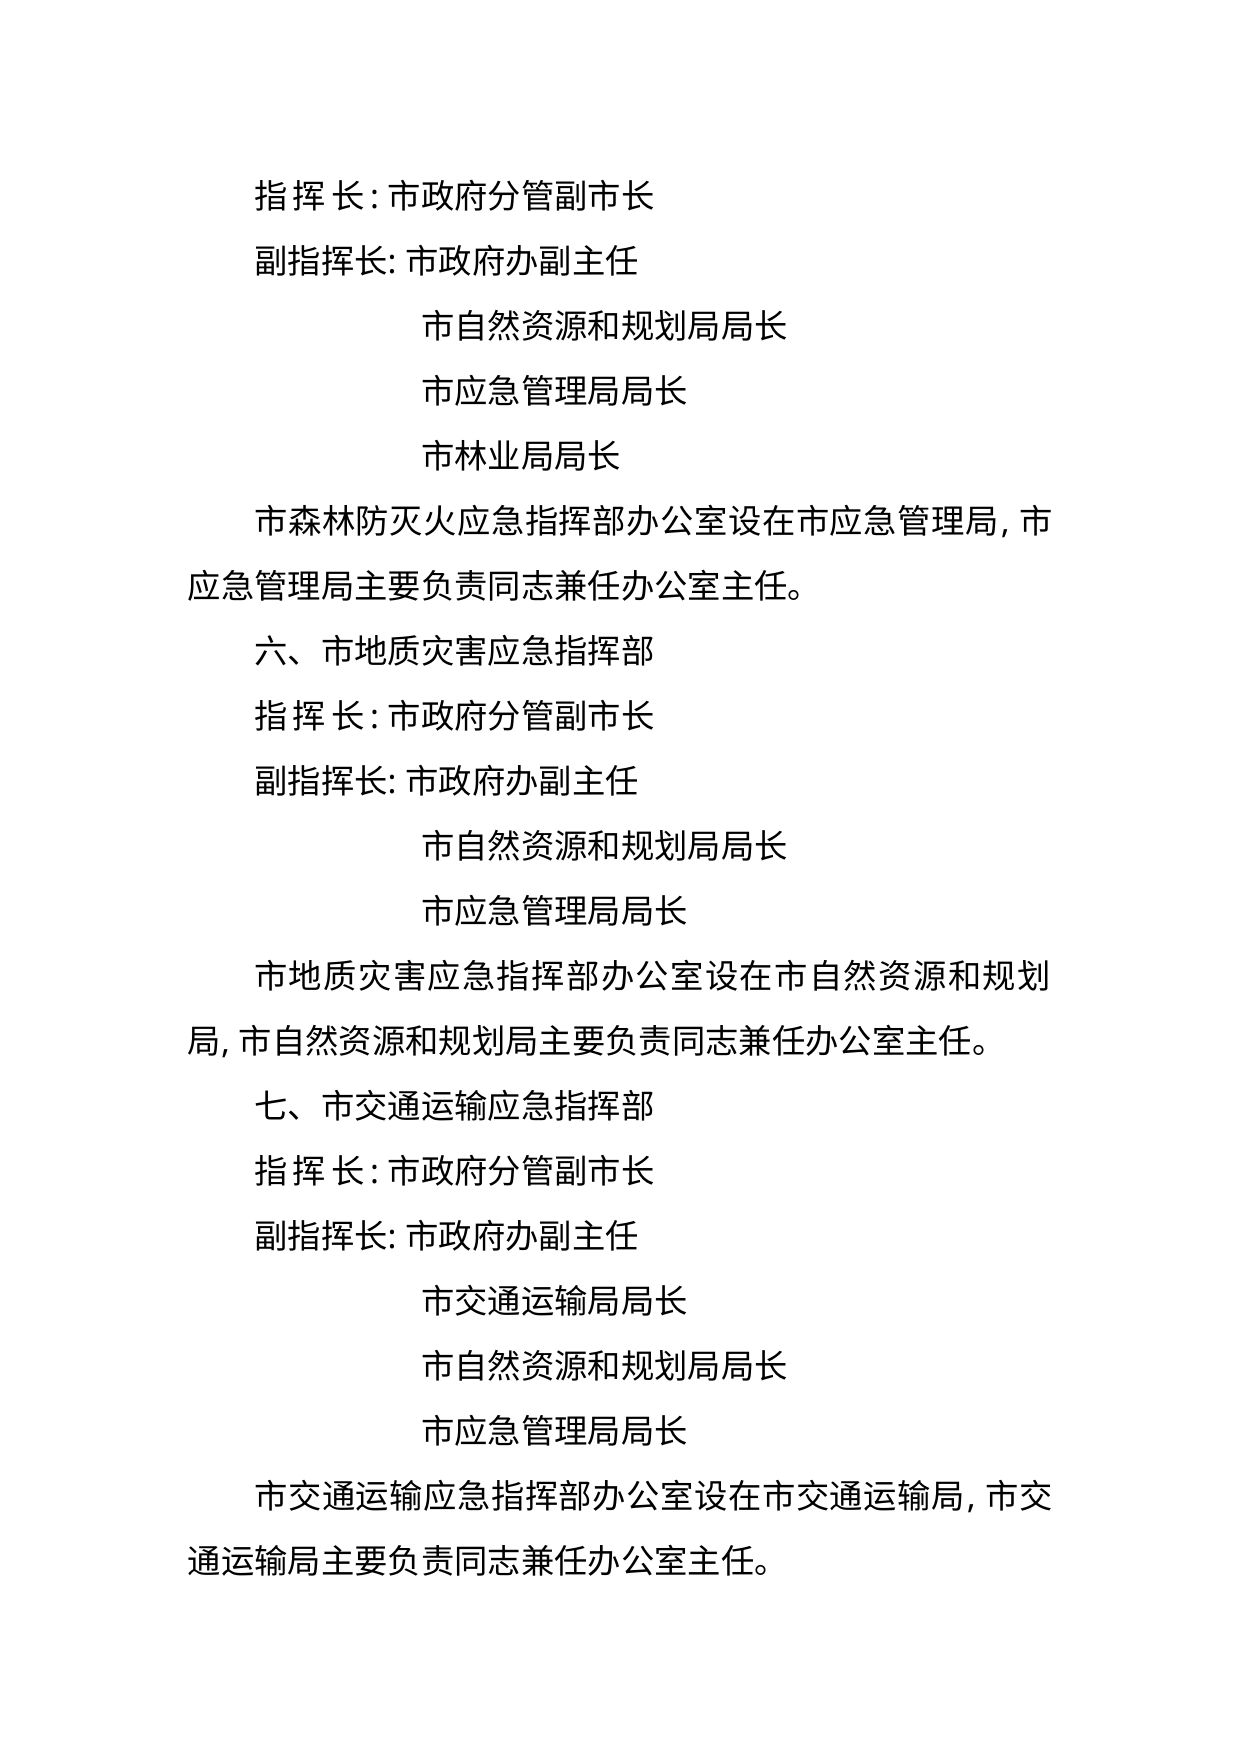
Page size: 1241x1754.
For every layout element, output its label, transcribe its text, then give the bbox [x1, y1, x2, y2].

text 指挥长: 市政府分管副市长 [187, 1137, 1053, 1202]
text 六、市地质灾害应急指挥部 [187, 617, 1053, 682]
text 市应急管理局局长 [187, 1397, 1053, 1462]
text 市森林防灭火应急指挥部办公室设在市应急管理局, 市应急管理局主要负责同志兼任办公室主任。 [187, 487, 1053, 617]
text 市林业局局长 [187, 422, 1053, 487]
text 市应急管理局局长 [187, 877, 1053, 942]
text 指挥长: 市政府分管副市长 [187, 162, 1053, 227]
text 市交通运输应急指挥部办公室设在市交通运输局, 市交通运输局主要负责同志兼任办公室主任。 [187, 1462, 1053, 1592]
text 副指挥长: 市政府办副主任 [187, 1202, 1053, 1267]
text 市地质灾害应急指挥部办公室设在市自然资源和规划局, 市自然资源和规划局主要负责同志兼任办公室主任。 [187, 942, 1053, 1072]
text 市交通运输局局长 [187, 1267, 1053, 1332]
text 副指挥长: 市政府办副主任 [187, 227, 1053, 292]
text 市自然资源和规划局局长 [187, 1332, 1053, 1397]
text 副指挥长: 市政府办副主任 [187, 747, 1053, 812]
text 市自然资源和规划局局长 [187, 812, 1053, 877]
text 市应急管理局局长 [187, 357, 1053, 422]
text 指挥长: 市政府分管副市长 [187, 682, 1053, 747]
text 市自然资源和规划局局长 [187, 292, 1053, 357]
text 七、市交通运输应急指挥部 [187, 1072, 1053, 1137]
